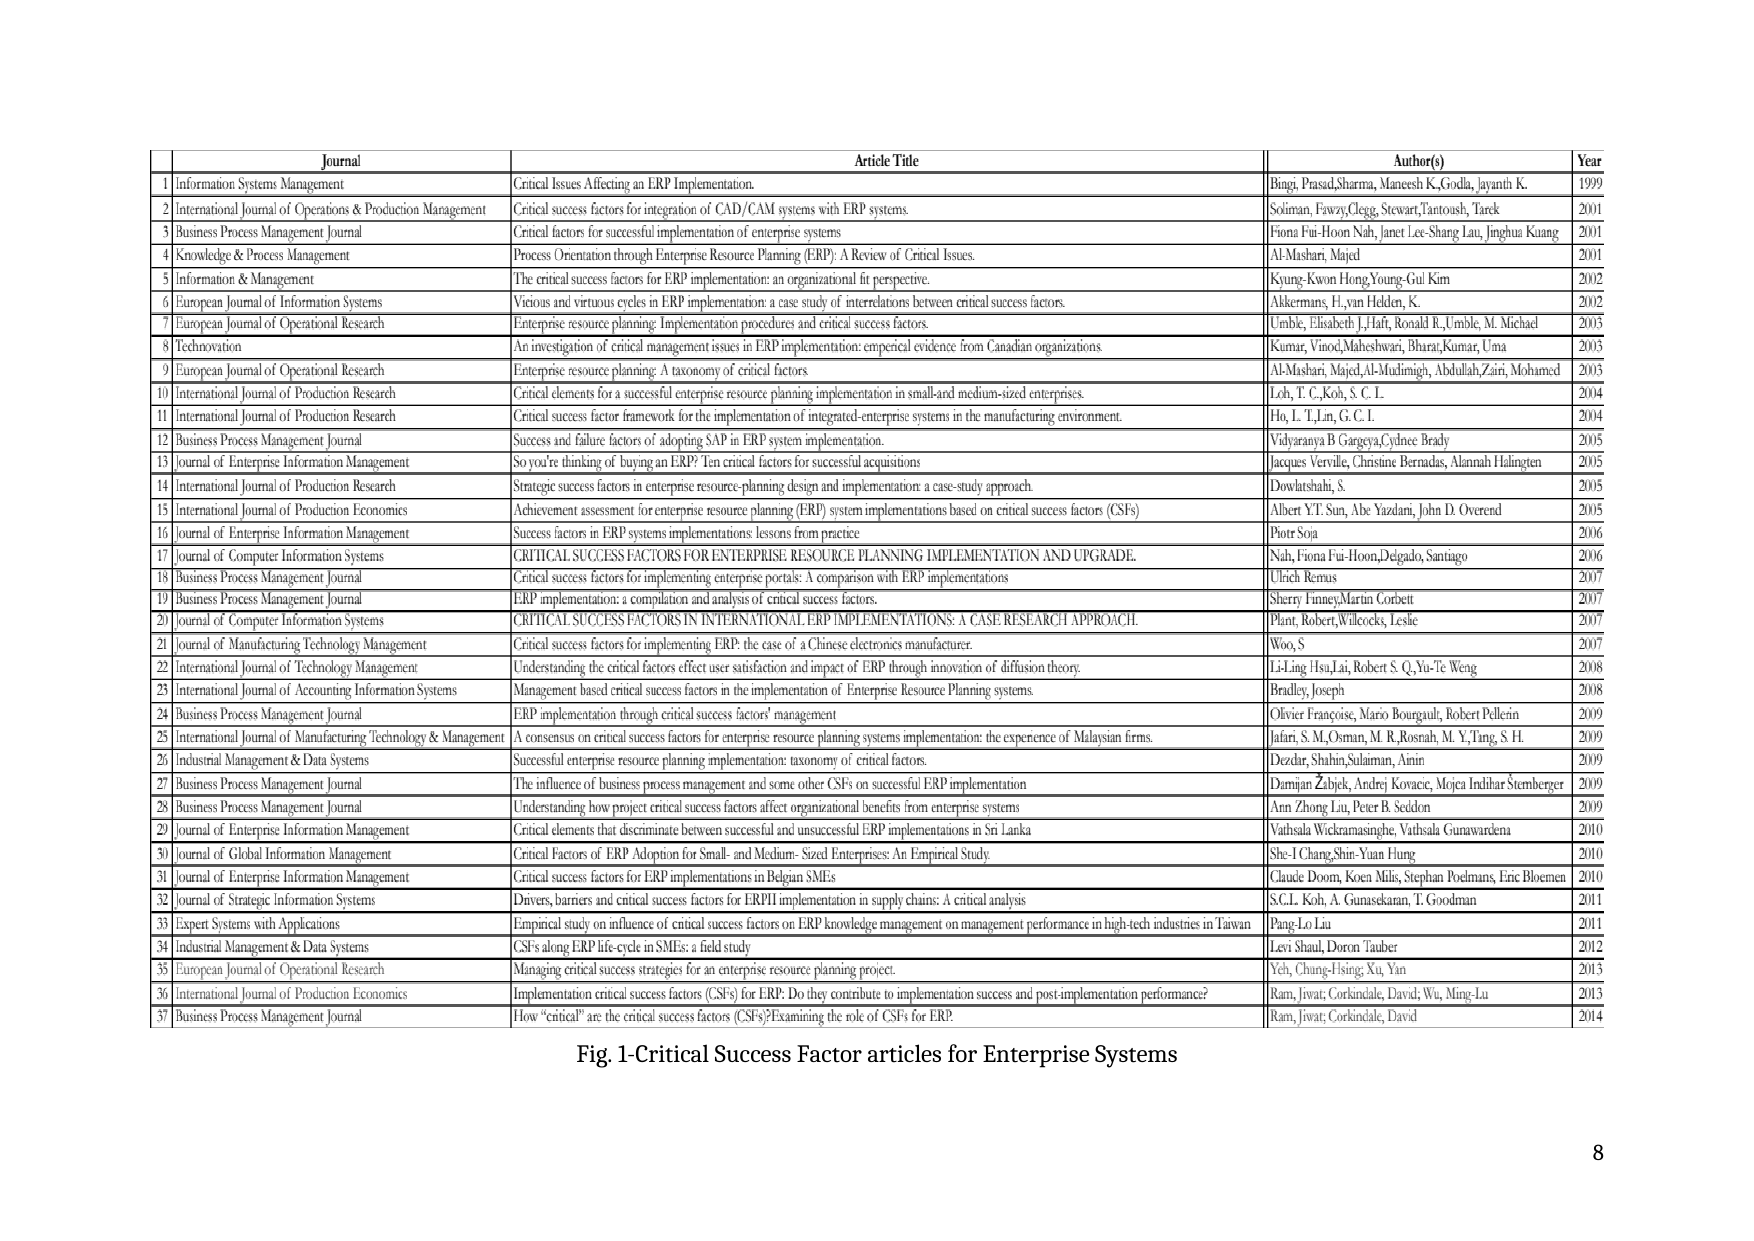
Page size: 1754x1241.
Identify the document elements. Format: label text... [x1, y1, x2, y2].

text Fig. 1-Critical Success Factor articles for Enterprise Systems [150, 1040, 1604, 1069]
